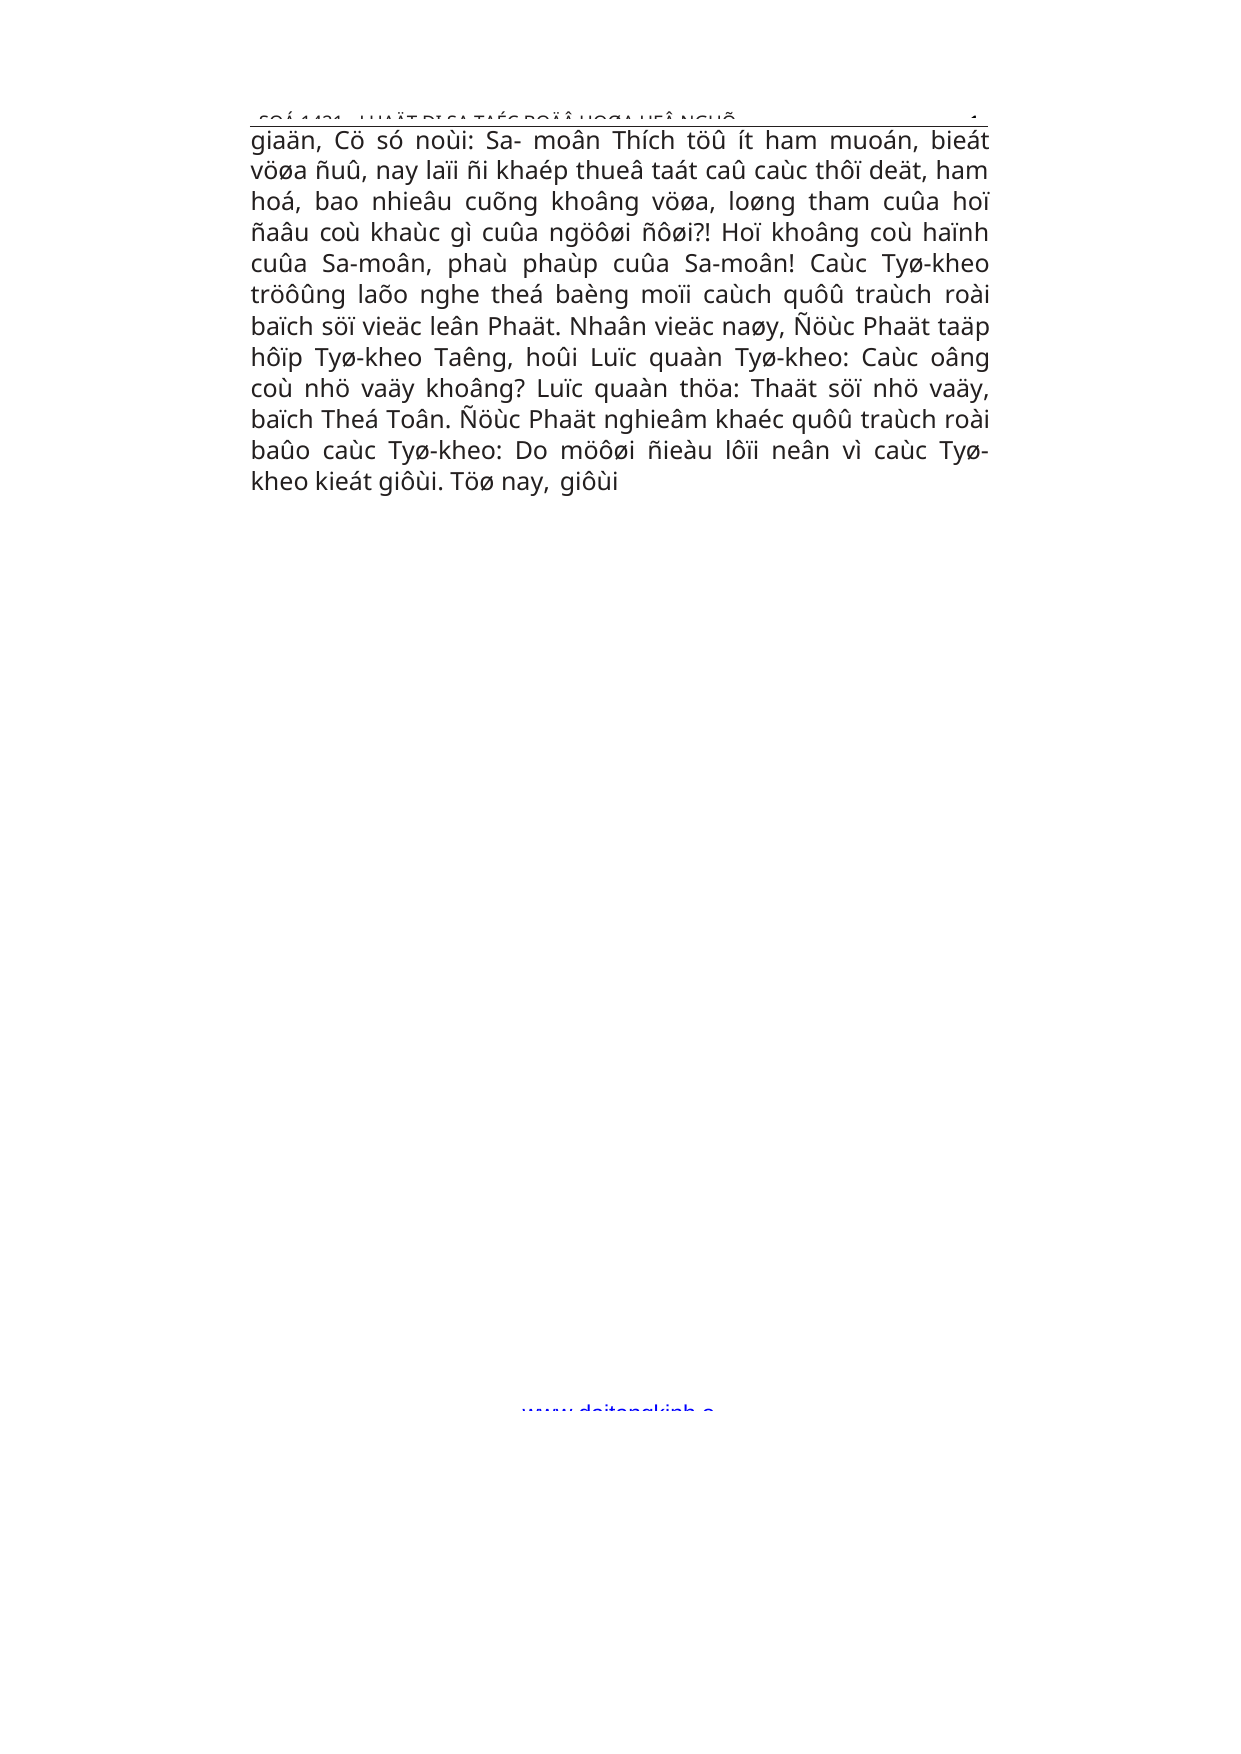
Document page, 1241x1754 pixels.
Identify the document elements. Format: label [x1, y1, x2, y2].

text [250, 125, 990, 497]
